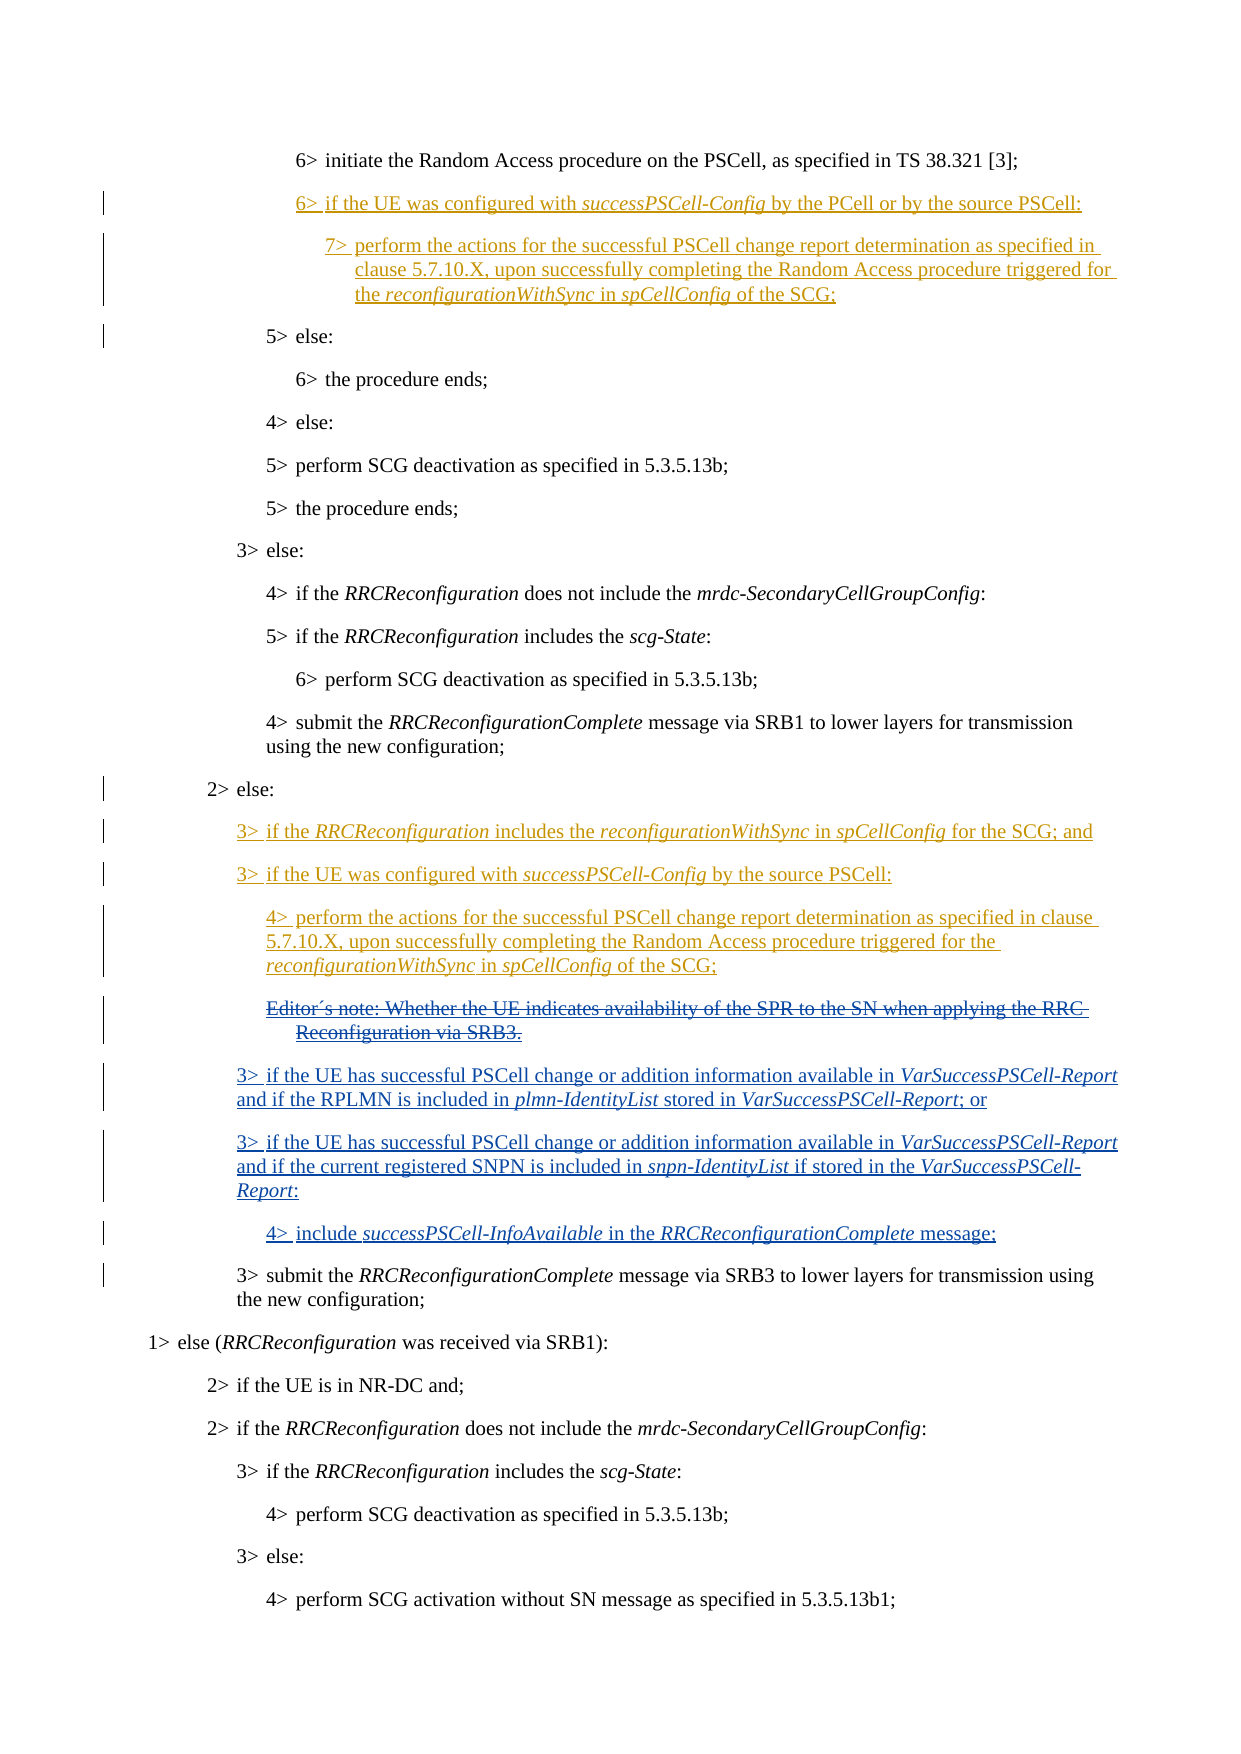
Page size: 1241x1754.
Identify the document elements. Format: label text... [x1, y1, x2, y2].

text 6> initiate the Random Access procedure on the PSCell, as specified in TS 38.321 [3]; [295, 148, 1122, 172]
text 3> submit the RRCReconfigurationComplete message via SRB3 to lower layers for transmission using the new configuration; [236, 1263, 1122, 1311]
text 3> else: [236, 1544, 1122, 1568]
text 4> submit the RRCReconfigurationComplete message via SRB1 to lower layers for transmission using the new configuration; [266, 709, 1122, 758]
text 5> the procedure ends; [266, 496, 1122, 519]
text 5> if the RRCReconfiguration includes the scg-State: [266, 624, 1122, 648]
text 6> the procedure ends; [295, 367, 1122, 391]
text 4> perform SCG deactivation as specified in 5.3.5.13b; [266, 1501, 1122, 1526]
text 5> else: [266, 324, 1122, 348]
text 5> perform SCG deactivation as specified in 5.3.5.13b; [266, 453, 1122, 477]
text 1> else (RRCReconfiguration was received via SRB1): [148, 1330, 1122, 1354]
text 2> if the RRCReconfiguration does not include the mrdc-SecondaryCellGroupConfig: [207, 1416, 1122, 1440]
text 3> else: [236, 538, 1122, 562]
text 4> else: [266, 410, 1122, 434]
text 3> if the RRCReconfiguration includes the scg-State: [236, 1459, 1122, 1483]
text 2> if the UE is in NR-DC and; [207, 1373, 1122, 1397]
text 2> else: [207, 776, 1122, 801]
text 4> if the RRCReconfiguration does not include the mrdc-SecondaryCellGroupConfig: [266, 581, 1122, 605]
text 4> perform SCG activation without SN message as specified in 5.3.5.13b1; [266, 1587, 1122, 1611]
text 6> perform SCG deactivation as specified in 5.3.5.13b; [295, 667, 1122, 691]
